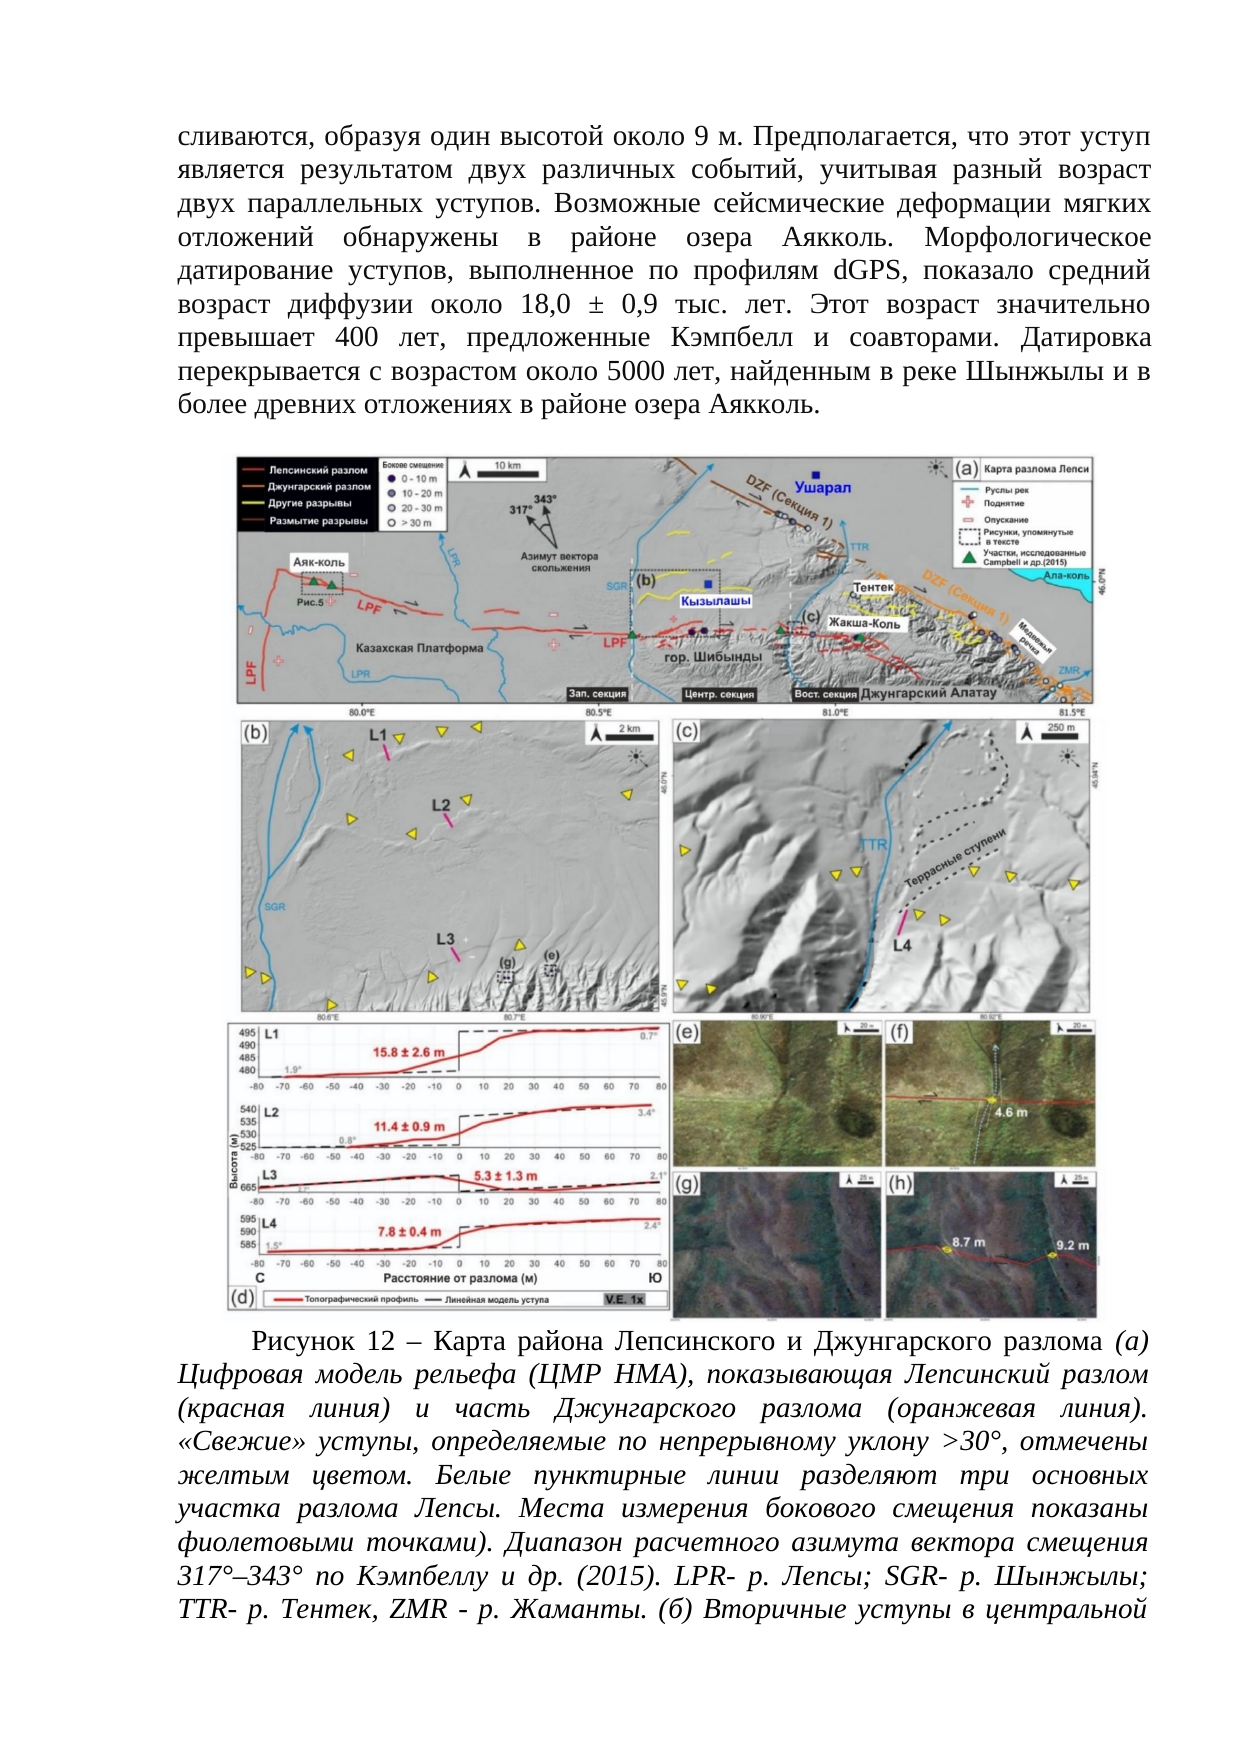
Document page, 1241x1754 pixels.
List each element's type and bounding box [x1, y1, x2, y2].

text [177, 1323, 1152, 1625]
picture [221, 453, 1108, 1323]
text [177, 118, 1152, 420]
